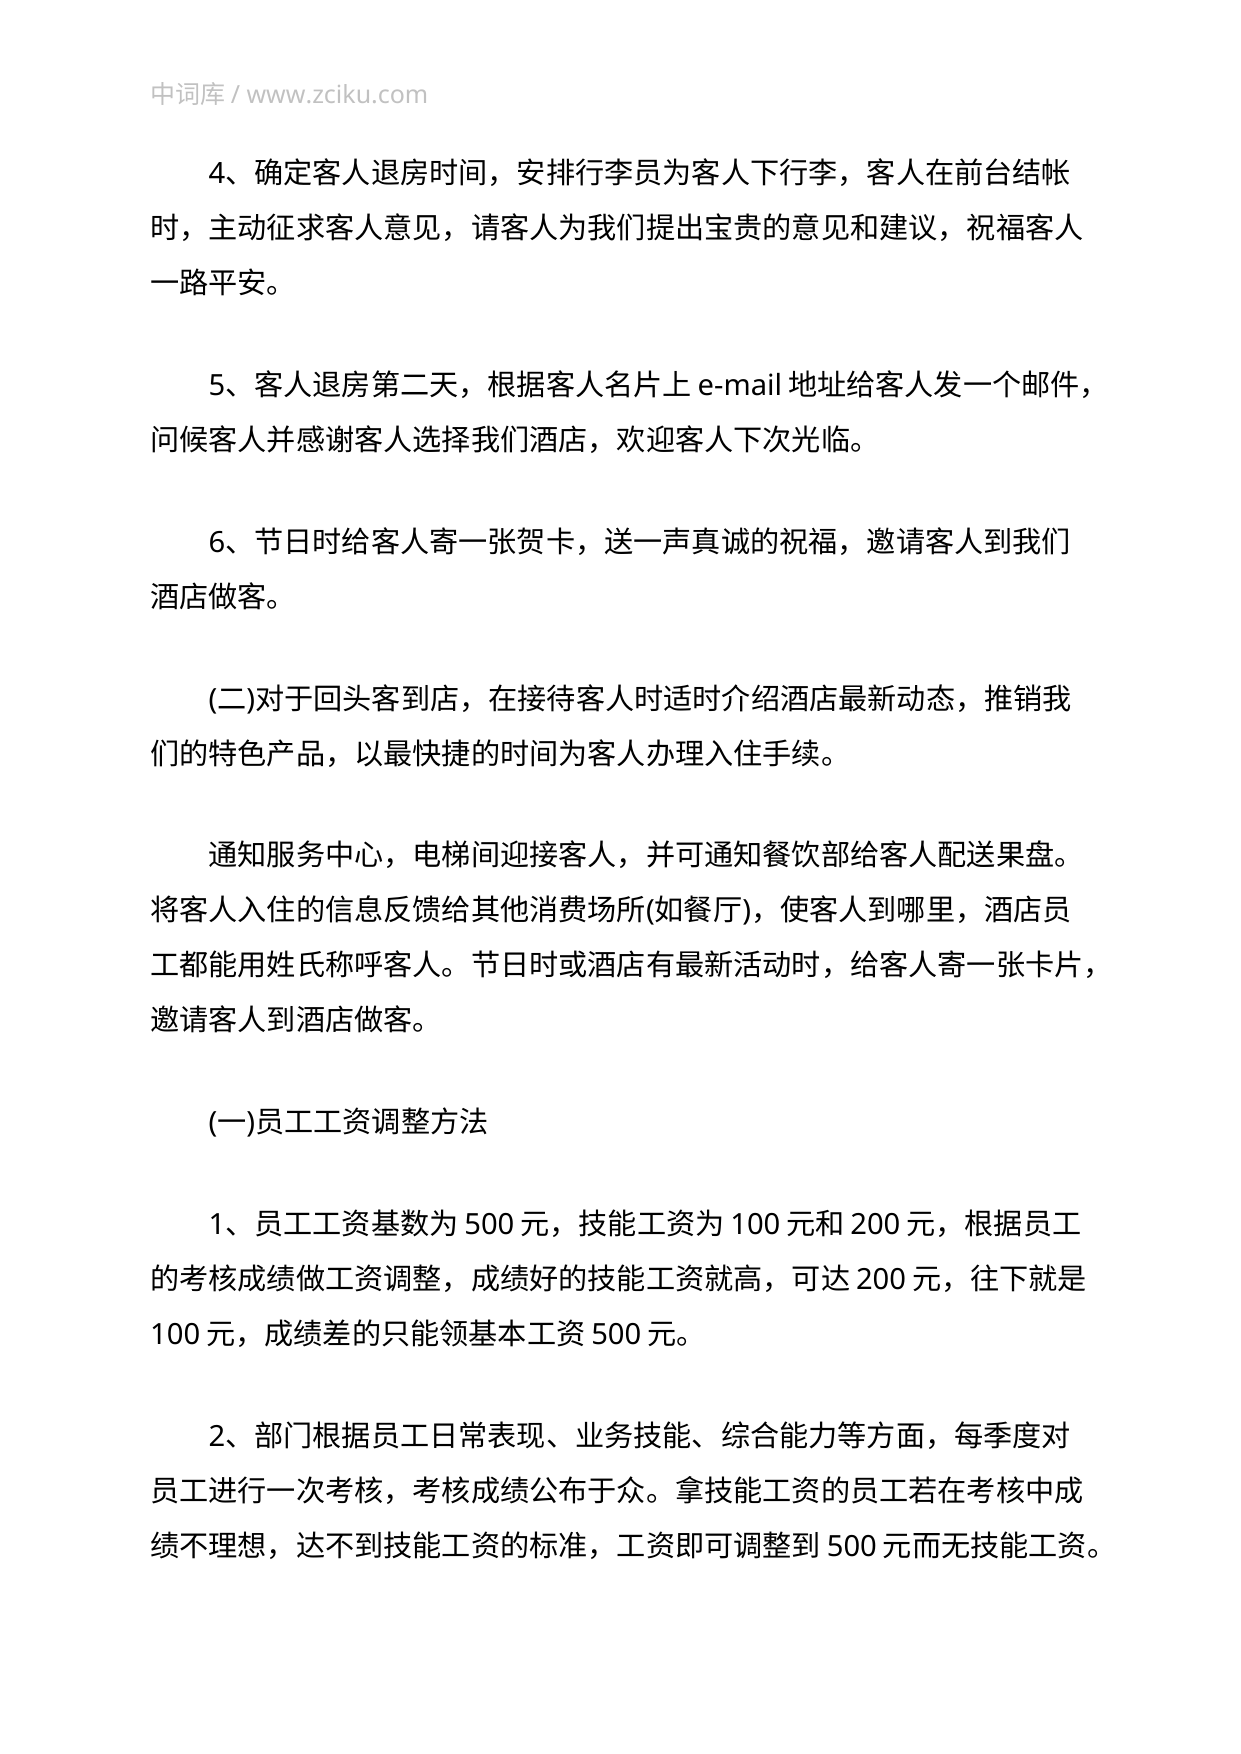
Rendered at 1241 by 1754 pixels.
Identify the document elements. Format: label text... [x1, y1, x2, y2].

text 6、节日时给客人寄一张贺卡，送一声真诚的祝福，邀请客人到我们酒店做客。 [150, 518, 1090, 616]
text 通知服务中心，电梯间迎接客人，并可通知餐饮部给客人配送果盘。将客人入住的信息反馈给其他消费场所(如餐厅)，使客人到哪里，酒店员工都能用姓氏称呼客人。节日时或酒店有最新活动时，给客人寄一张卡片，邀请客人到酒店做客。 [150, 832, 1090, 1039]
text 1、员工工资基数为500元，技能工资为100元和200元，根据员工的考核成绩做工资调整，成绩好的技能工资就高，可达200元，往下就是100元，成绩差的只能领基本工资500元。 [150, 1201, 1090, 1353]
text 4、确定客人退房时间，安排行李员为客人下行李，客人在前台结帐时，主动征求客人意见，请客人为我们提出宝贵的意见和建议，祝福客人一路平安。 [150, 150, 1090, 302]
text (一)员工工资调整方法 [150, 1098, 1090, 1141]
text 5、客人退房第二天，根据客人名片上e-mail地址给客人发一个邮件，问候客人并感谢客人选择我们酒店，欢迎客人下次光临。 [150, 362, 1090, 459]
text 2、部门根据员工日常表现、业务技能、综合能力等方面，每季度对员工进行一次考核，考核成绩公布于众。拿技能工资的员工若在考核中成绩不理想，达不到技能工资的标准，工资即可调整到500元而无技能工资。 [150, 1412, 1090, 1565]
text (二)对于回头客到店，在接待客人时适时介绍酒店最新动态，推销我们的特色产品，以最快捷的时间为客人办理入住手续。 [150, 675, 1090, 772]
